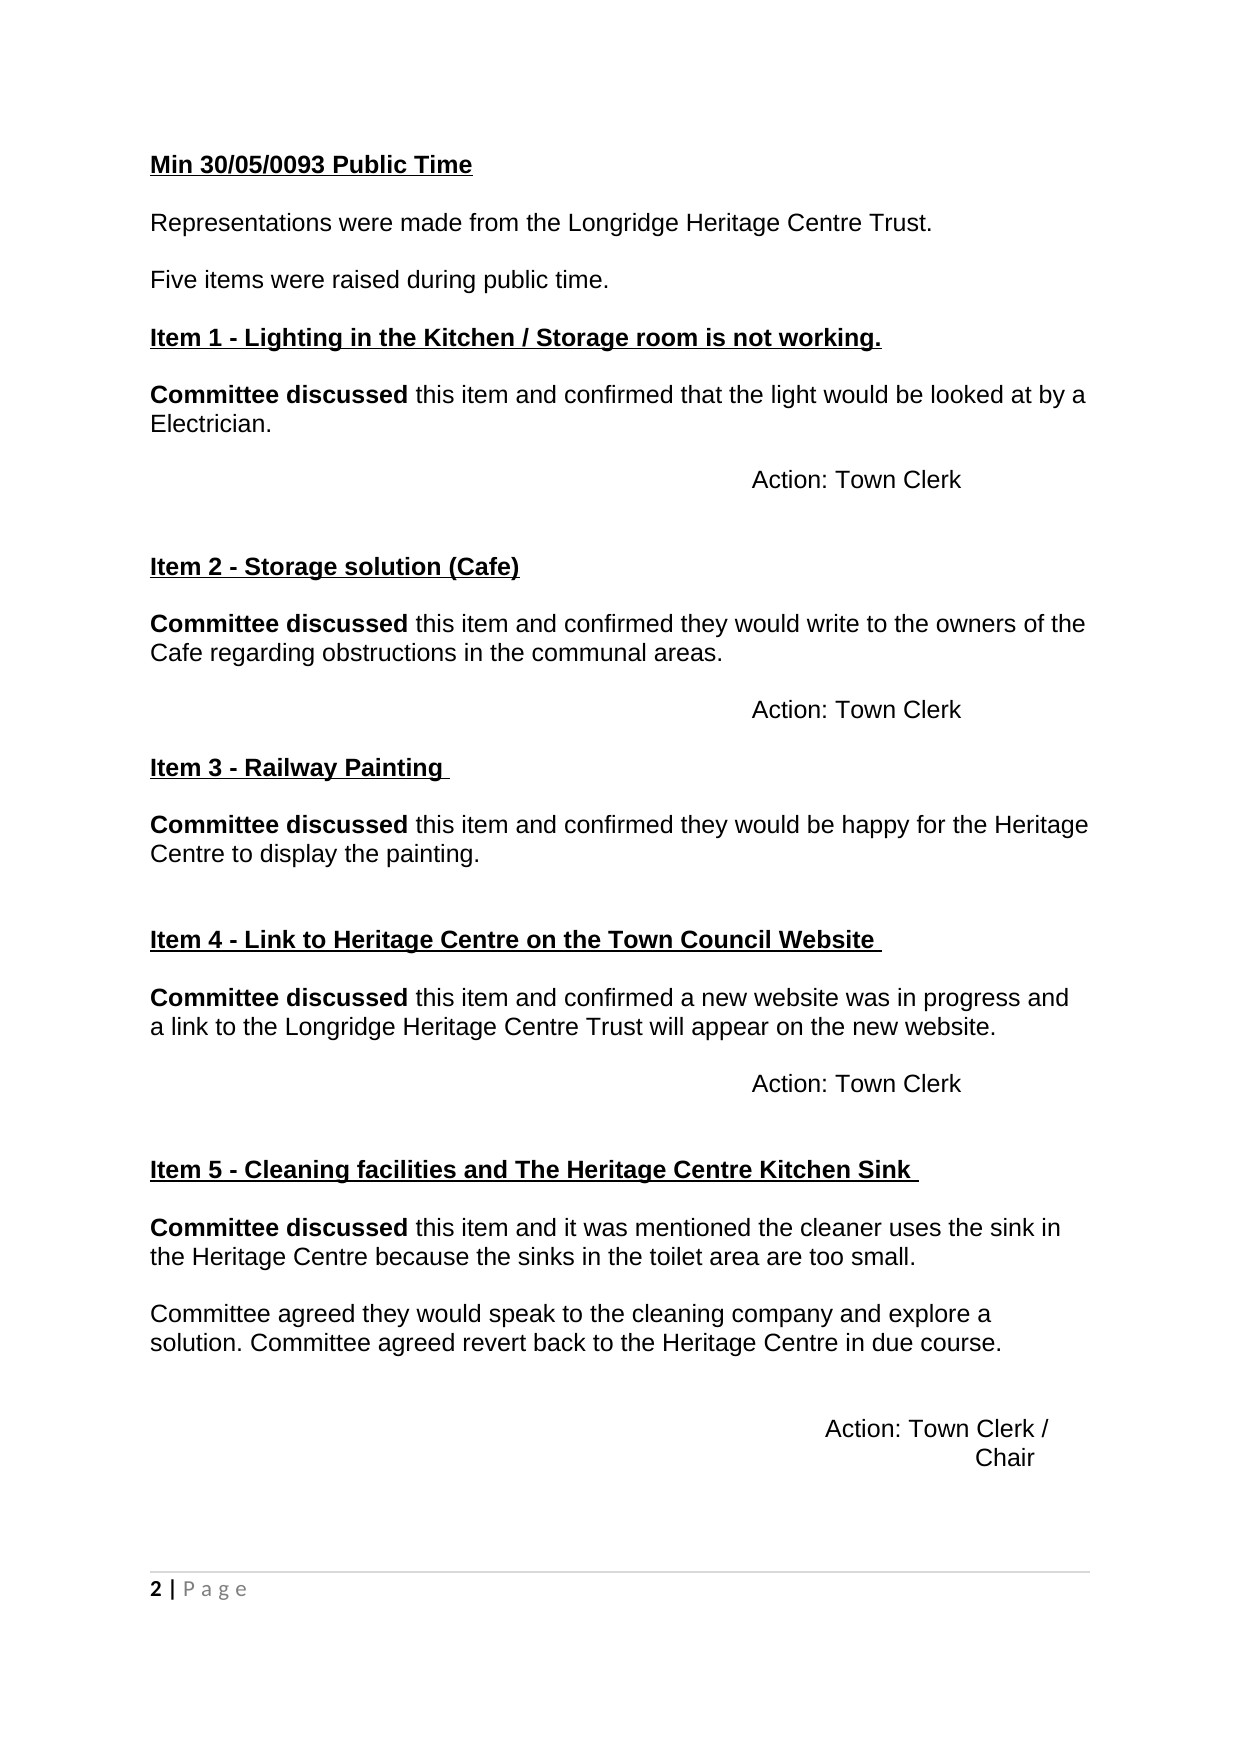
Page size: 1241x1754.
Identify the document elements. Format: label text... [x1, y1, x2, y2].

text Committee discussed this item and confirmed they would be happy for the Heritage Centre to display the painting. [150, 811, 1090, 868]
text Action: Town Clerk [150, 466, 1090, 494]
text Action: Town Clerk / Chair [150, 1414, 1090, 1472]
text Item 5 - Cleaning facilities and The Heritage Centre Kitchen Sink [150, 1156, 1090, 1184]
text Five items were raised during public time. [150, 265, 1090, 294]
text Item 1 - Lighting in the Kitchen / Storage room is not working. [150, 322, 1090, 351]
text Action: Town Clerk [150, 1069, 1090, 1098]
text Min 30/05/0093 Public Time [150, 150, 1090, 179]
text Committee discussed this item and confirmed that the light would be looked at by a Electrician. [150, 380, 1090, 437]
text Committee agreed they would speak to the cleaning company and explore a solution. Committee agreed revert back to the Heritage Centre in due course. [150, 1299, 1090, 1357]
text Item 4 - Link to Heritage Centre on the Town Council Website [150, 926, 1090, 954]
text Item 3 - Railway Painting [150, 753, 1090, 782]
text Action: Town Clerk [150, 696, 1090, 724]
text Committee discussed this item and confirmed a new website was in progress and a link to the Longridge Heritage Centre Trust will appear on the new website. [150, 983, 1090, 1041]
text Committee discussed this item and confirmed they would write to the owners of the Cafe regarding obstructions in the communal areas. [150, 609, 1090, 667]
text Item 2 - Storage solution (Cafe) [150, 552, 1090, 581]
text Representations were made from the Longridge Heritage Centre Trust. [150, 207, 1090, 236]
text Committee discussed this item and it was mentioned the cleaner uses the sink in the Heritage Centre because the sinks in the toilet area are too small. [150, 1213, 1090, 1271]
